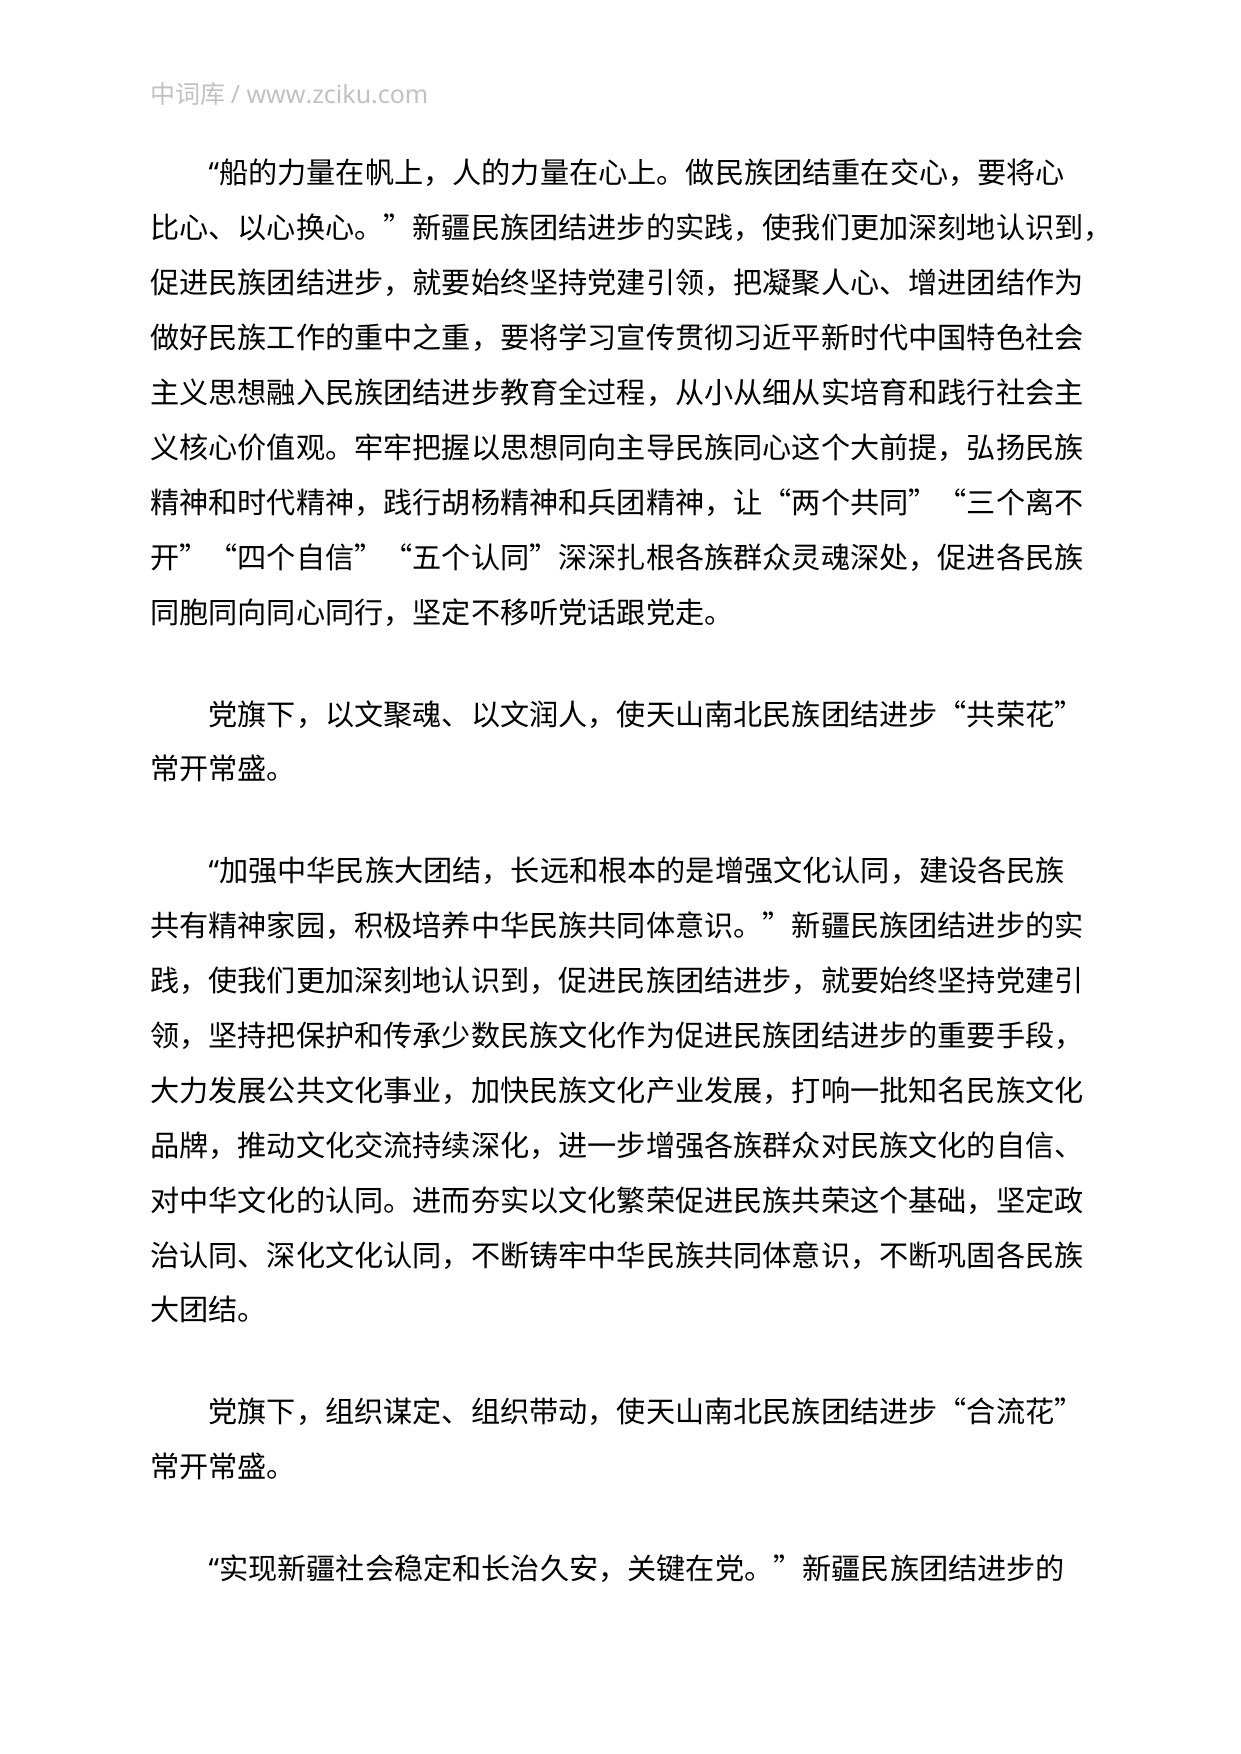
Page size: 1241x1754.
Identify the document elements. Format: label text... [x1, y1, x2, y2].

text 党旗下，以文聚魂、以文润人，使天山南北民族团结进步“共荣花”常开常盛。 [150, 691, 1090, 788]
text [150, 1545, 1090, 1588]
text “加强中华民族大团结，长远和根本的是增强文化认同，建设各民族共有精神家园，积极培养中华民族共同体意识。”新疆民族团结进步的实践，使我们更加深刻地认识到，促进民族团结进步，就要始终坚持党建引领，坚持把保护和传承少数民族文化作为促进民族团结进步的重要手段，大力发展公共文化事业，加快民族文化产业发展，打响一批知名民族文化品牌，推动文化交流持续深化，进一步增强各族群众对民族文化的自信、对中华文化的认同。进而夯实以文化繁荣促进民族共荣这个基础，坚定政治认同、深化文化认同，不断铸牢中华民族共同体意识，不断巩固各民族大团结。 [150, 848, 1090, 1329]
text “船的力量在帆上，人的力量在心上。做民族团结重在交心，要将心比心、以心换心。”新疆民族团结进步的实践，使我们更加深刻地认识到，促进民族团结进步，就要始终坚持党建引领，把凝聚人心、增进团结作为做好民族工作的重中之重，要将学习宣传贯彻习近平新时代中国特色社会主义思想融入民族团结进步教育全过程，从小从细从实培育和践行社会主义核心价值观。牢牢把握以思想同向主导民族同心这个大前提，弘扬民族精神和时代精神，践行胡杨精神和兵团精神，让“两个共同”“三个离不开”“四个自信”“五个认同”深深扎根各族群众灵魂深处，促进各民族同胞同向同心同行，坚定不移听党话跟党走。 [150, 150, 1090, 632]
text 党旗下，组织谋定、组织带动，使天山南北民族团结进步“合流花”常开常盛。 [150, 1389, 1090, 1486]
